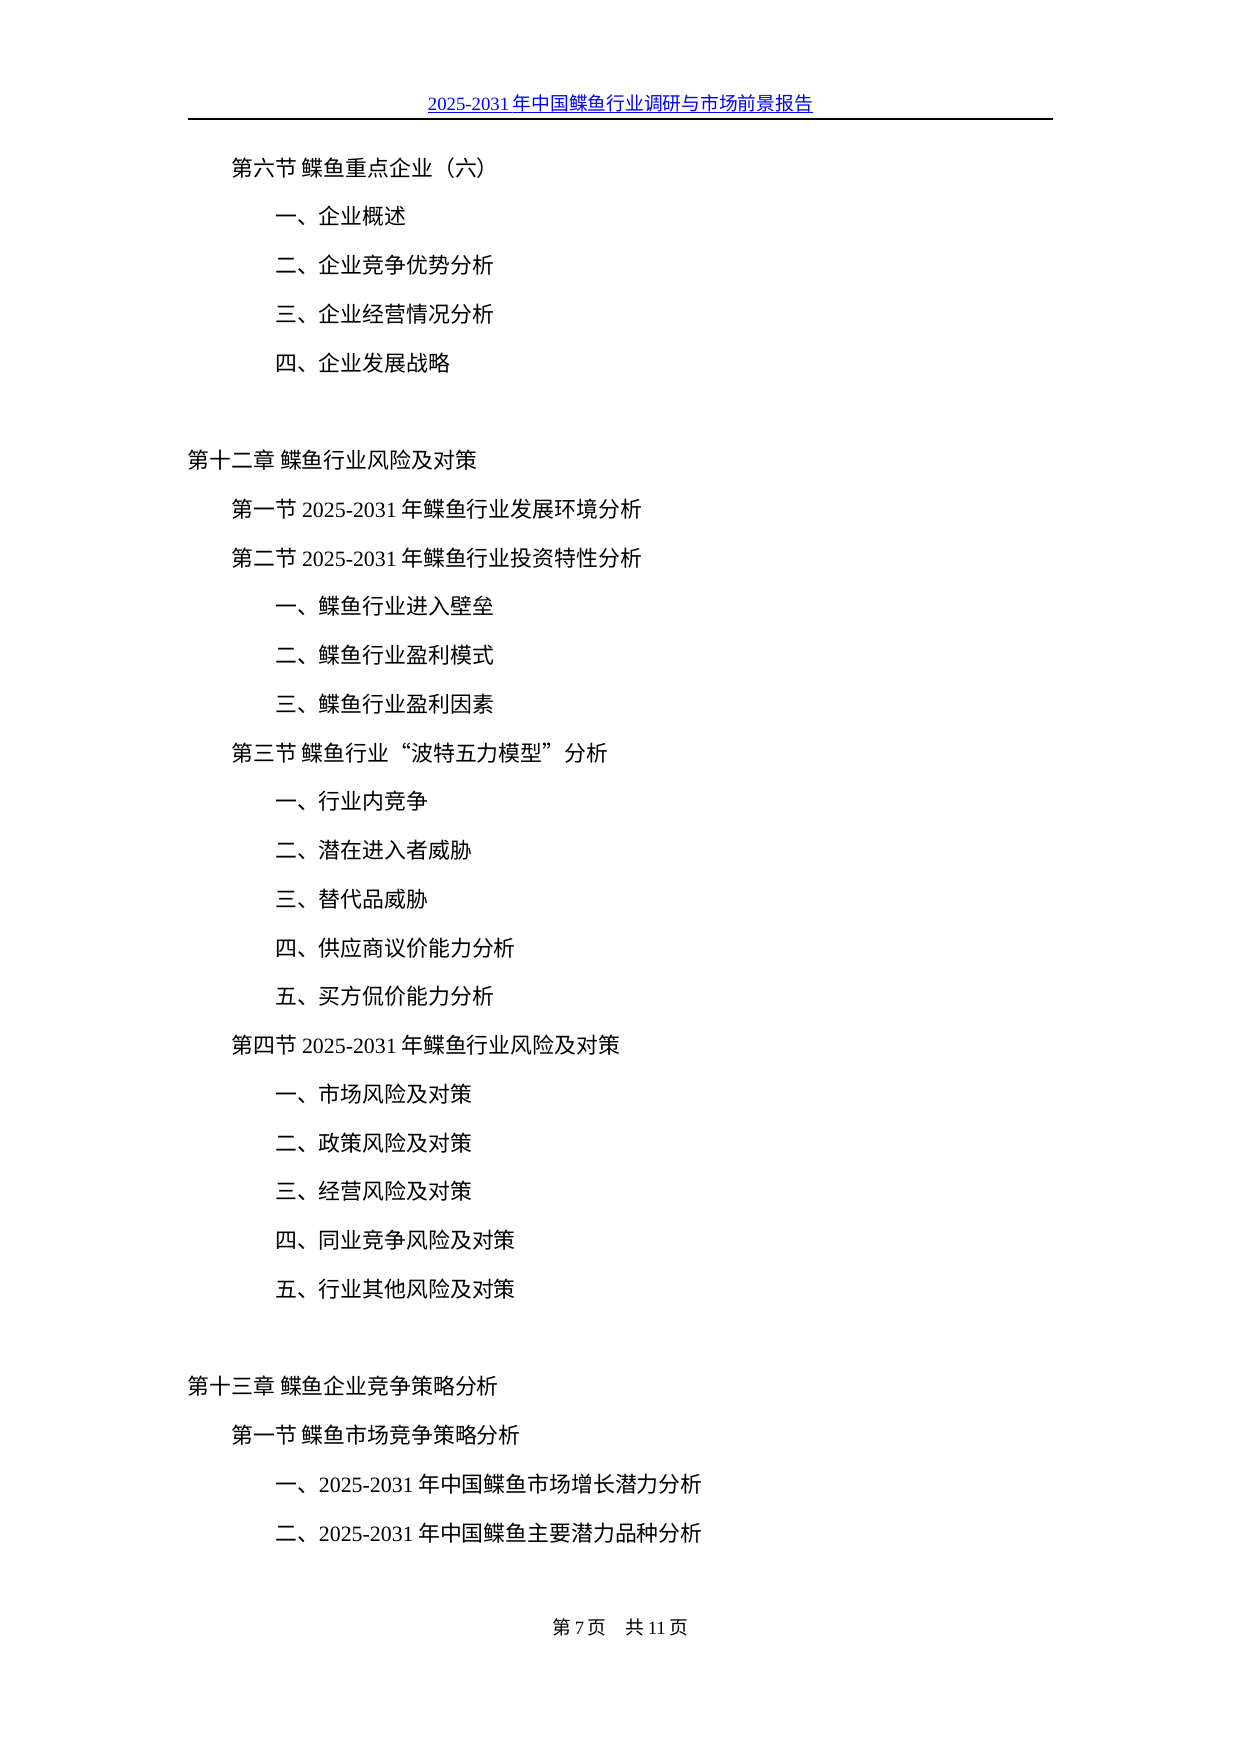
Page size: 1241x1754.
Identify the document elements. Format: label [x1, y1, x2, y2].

text [187, 150, 1053, 1548]
